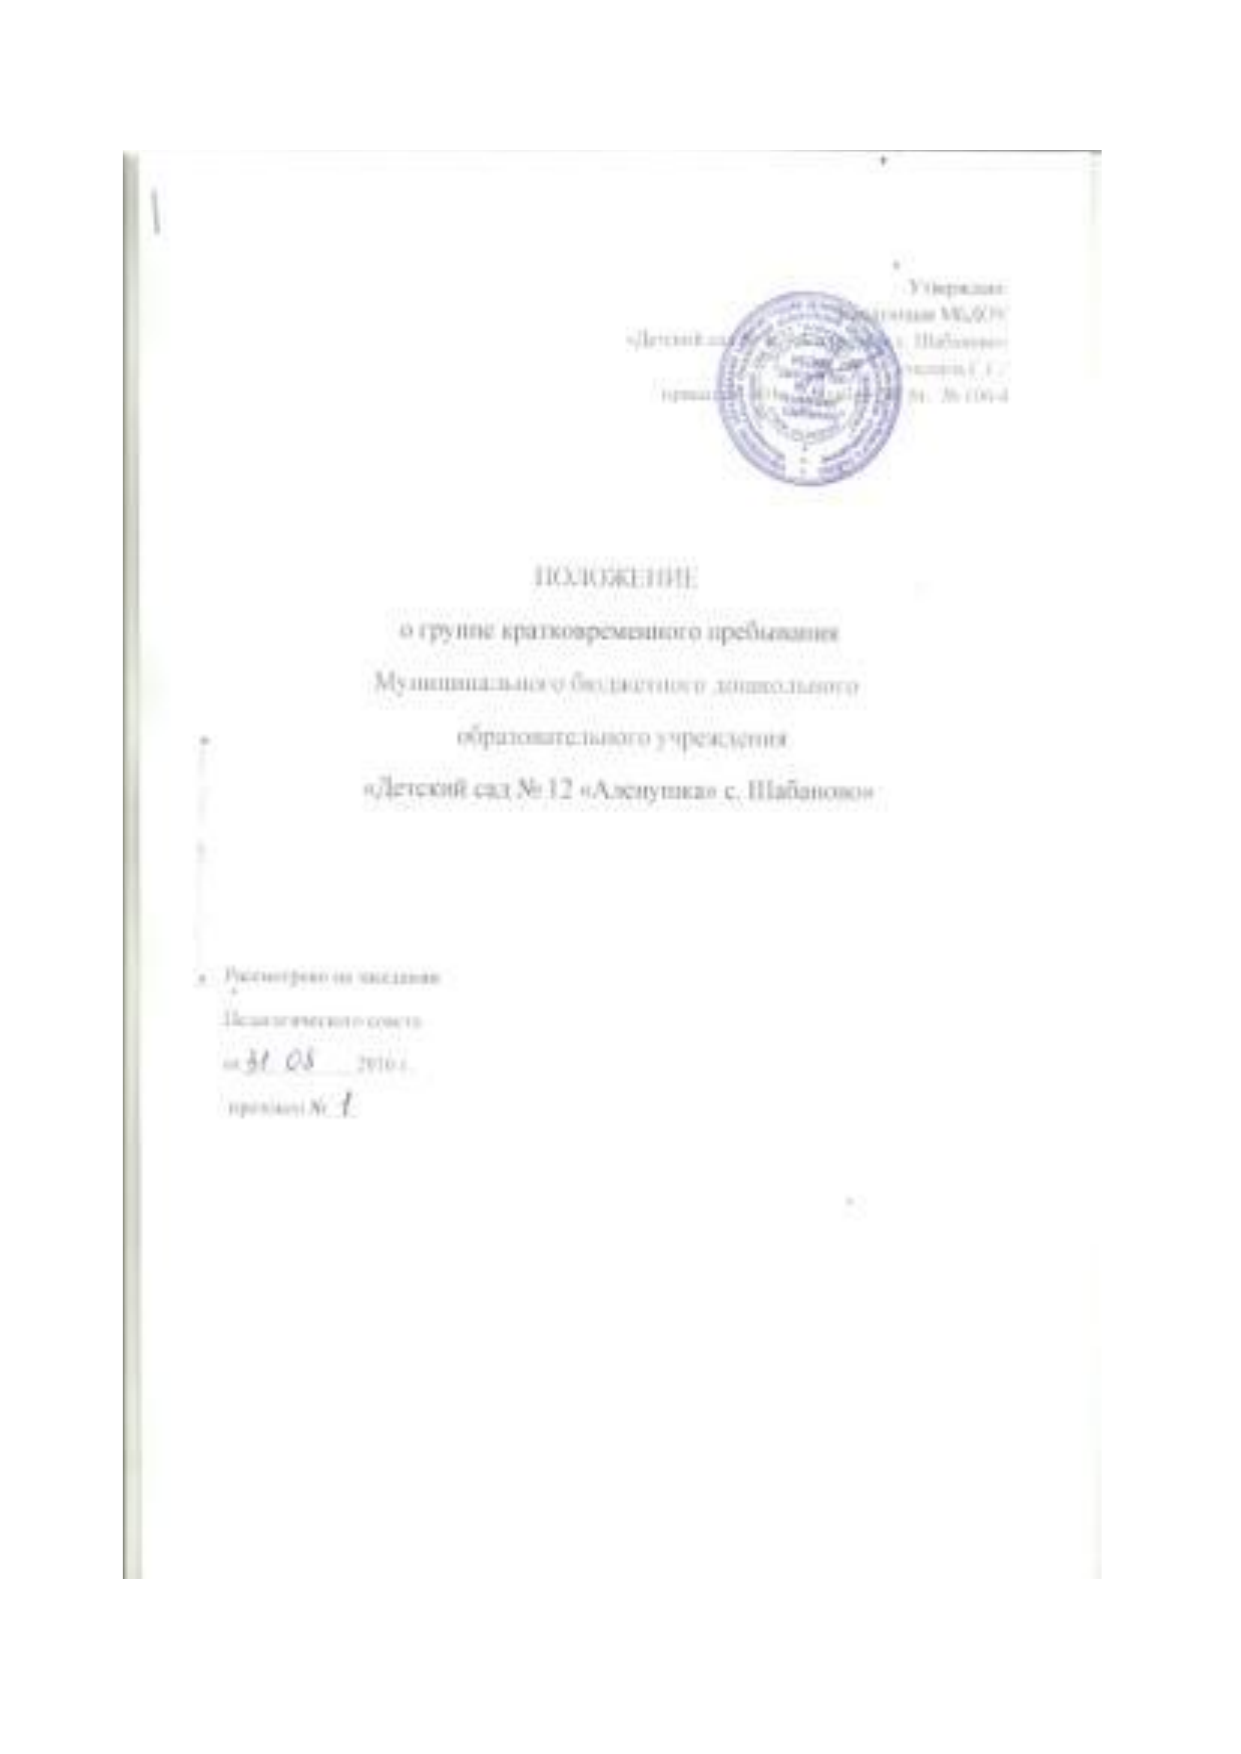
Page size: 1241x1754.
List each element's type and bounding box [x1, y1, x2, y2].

picture [122, 150, 1102, 1579]
